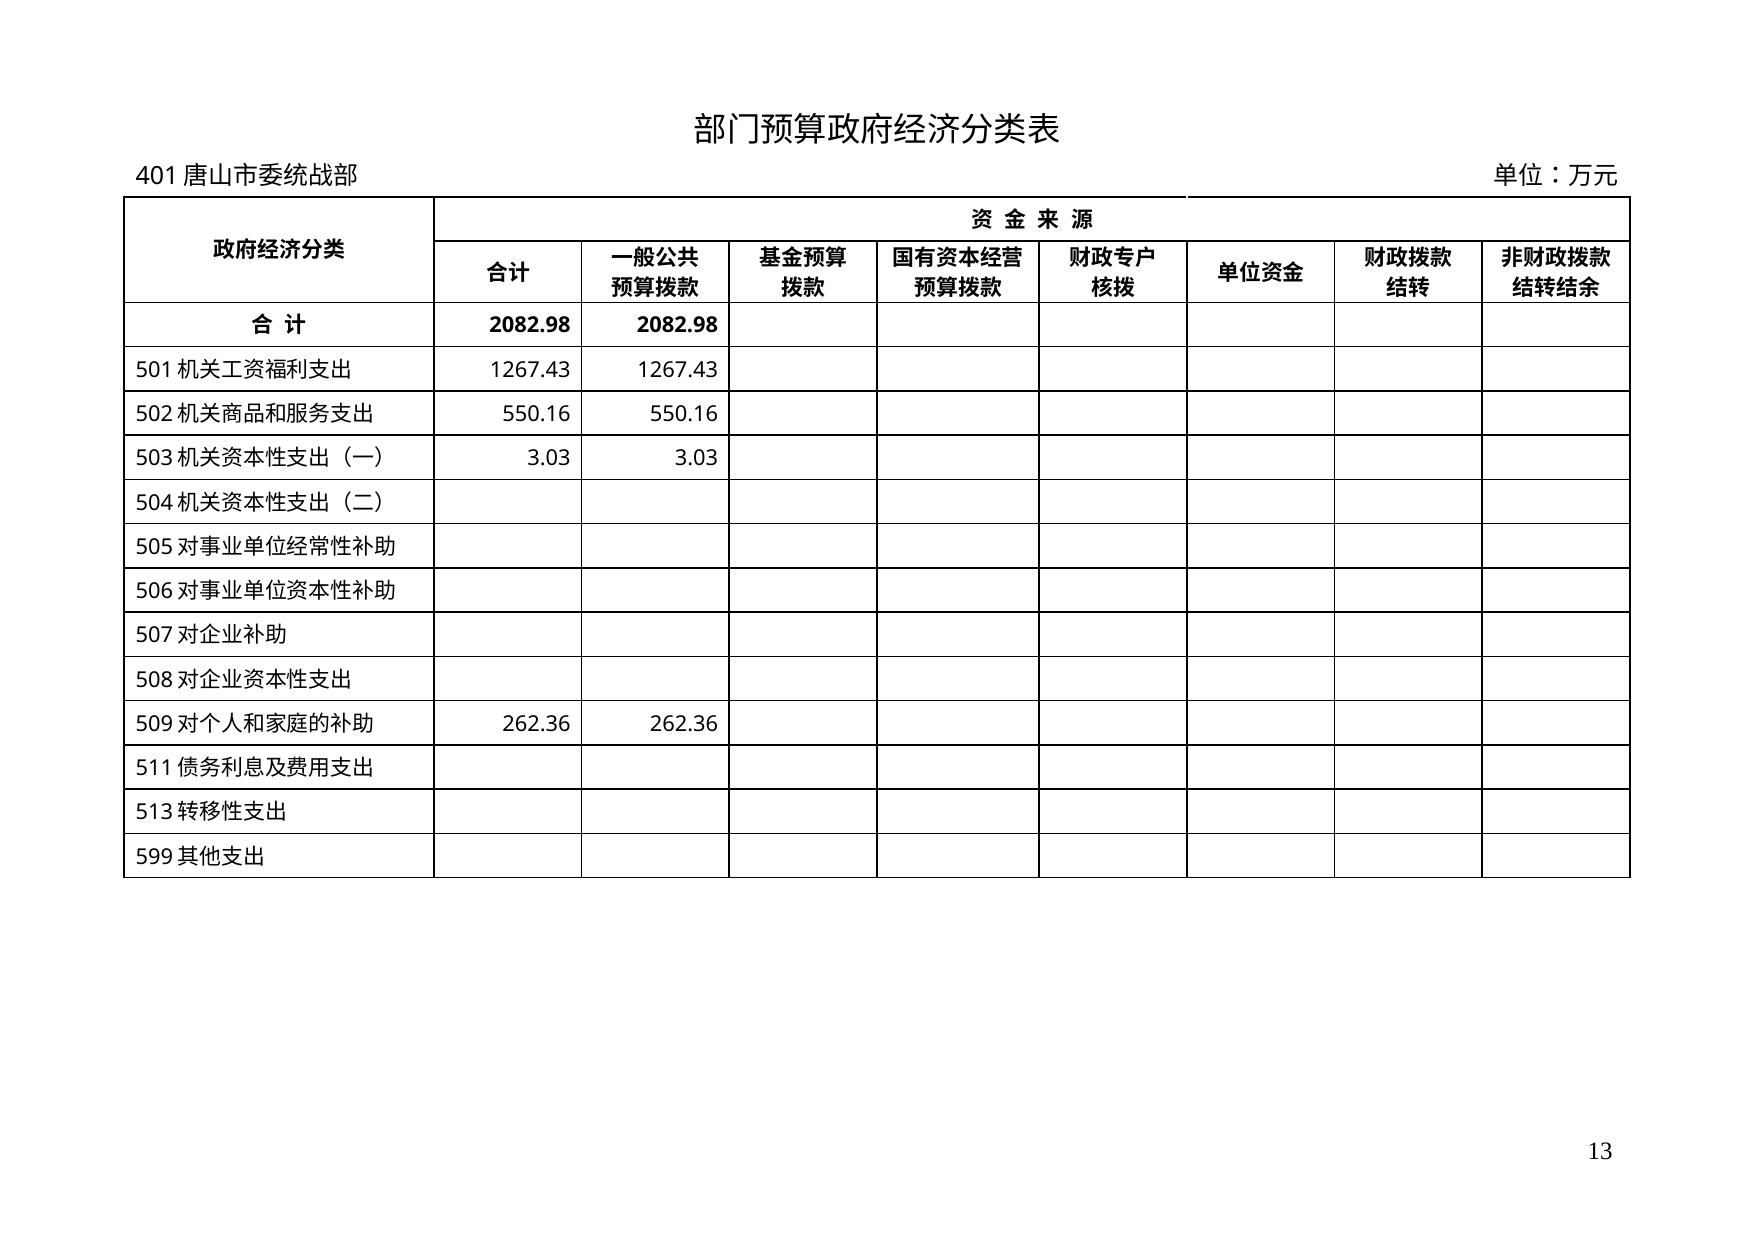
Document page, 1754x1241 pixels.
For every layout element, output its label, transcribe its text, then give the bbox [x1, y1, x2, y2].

table_cell 资 金 来 源 [435, 198, 1629, 240]
table_cell [1483, 524, 1629, 567]
table_cell [730, 790, 876, 833]
table_cell 政府经济分类 [125, 198, 433, 301]
table_cell [1335, 569, 1481, 611]
table_cell [1483, 569, 1629, 611]
table_cell 550.16 [582, 392, 728, 434]
table_cell [1483, 790, 1629, 833]
table_cell [1483, 834, 1629, 877]
table_cell 合 计 [125, 303, 433, 346]
table_cell [1188, 480, 1334, 523]
table_cell 506对事业单位资本性补助 [125, 569, 433, 611]
table_cell 262.36 [435, 701, 581, 744]
table_cell 3.03 [582, 436, 728, 478]
table_cell [1040, 569, 1186, 611]
table_cell 财政拨款 结转 [1335, 242, 1481, 301]
table_cell 基金预算 拨款 [730, 242, 876, 301]
table_cell [730, 613, 876, 656]
table_cell [1188, 613, 1334, 656]
table_cell [1335, 834, 1481, 877]
table_cell [582, 834, 728, 877]
table_cell [1483, 392, 1629, 434]
table_cell [878, 480, 1038, 523]
table_cell [878, 613, 1038, 656]
table_cell [582, 790, 728, 833]
table_cell [1188, 746, 1334, 788]
table_cell [1040, 834, 1186, 877]
table_cell [730, 701, 876, 744]
table_cell [435, 524, 581, 567]
table_cell [1483, 746, 1629, 788]
table_cell [1188, 392, 1334, 434]
table_cell [878, 746, 1038, 788]
table_cell [878, 790, 1038, 833]
table_cell [1188, 701, 1334, 744]
table_cell [435, 613, 581, 656]
table_cell [1040, 657, 1186, 700]
table_cell 509对个人和家庭的补助 [125, 701, 433, 744]
table_cell [1188, 303, 1334, 346]
table_cell 511债务利息及费用支出 [125, 746, 433, 788]
table_cell [1188, 524, 1334, 567]
table_cell 504机关资本性支出（二） [125, 480, 433, 523]
table_cell [878, 392, 1038, 434]
table_cell [1335, 436, 1481, 478]
table_cell 507对企业补助 [125, 613, 433, 656]
table_cell [1483, 657, 1629, 700]
table_cell 1267.43 [582, 347, 728, 390]
table_cell 501机关工资福利支出 [125, 347, 433, 390]
table_cell 1267.43 [435, 347, 581, 390]
table_cell [582, 524, 728, 567]
table_cell [878, 701, 1038, 744]
table_cell [1188, 347, 1334, 390]
table_cell 非财政拨款 结转结余 [1483, 242, 1629, 301]
table_cell 502机关商品和服务支出 [125, 392, 433, 434]
table_cell [582, 657, 728, 700]
table_cell [730, 303, 876, 346]
table_cell [1040, 392, 1186, 434]
table_cell [878, 569, 1038, 611]
table_cell [1040, 480, 1186, 523]
table_cell [1188, 834, 1334, 877]
table_cell [1335, 392, 1481, 434]
table_cell [730, 657, 876, 700]
table_cell [1335, 790, 1481, 833]
table_cell [435, 746, 581, 788]
table_cell [1335, 524, 1481, 567]
table_cell [730, 834, 876, 877]
table_cell [1335, 613, 1481, 656]
table_cell [1335, 701, 1481, 744]
table_cell [1040, 303, 1186, 346]
table_cell 3.03 [435, 436, 581, 478]
table_cell 513转移性支出 [125, 790, 433, 833]
table_header 单位：万元 [1188, 153, 1629, 196]
table_cell [878, 436, 1038, 478]
table_cell [1040, 524, 1186, 567]
table_cell [1483, 613, 1629, 656]
table_cell [1188, 436, 1334, 478]
table_cell 财政专户 核拨 [1040, 242, 1186, 301]
table_cell [878, 347, 1038, 390]
table_cell [1335, 746, 1481, 788]
table_cell [730, 436, 876, 478]
table_cell [878, 657, 1038, 700]
table_cell [1483, 303, 1629, 346]
table_cell [435, 480, 581, 523]
table_cell [1483, 701, 1629, 744]
table_cell [435, 834, 581, 877]
table_cell [1040, 746, 1186, 788]
table_cell [1483, 480, 1629, 523]
table_cell [435, 657, 581, 700]
table_cell 503机关资本性支出（一） [125, 436, 433, 478]
table_cell 262.36 [582, 701, 728, 744]
table_cell [730, 347, 876, 390]
table_cell [1188, 790, 1334, 833]
table_cell [730, 392, 876, 434]
table_cell [1335, 480, 1481, 523]
table_cell [582, 480, 728, 523]
table_cell [1040, 790, 1186, 833]
text 部门预算政府经济分类表 [142, 106, 1612, 152]
table_cell [1040, 436, 1186, 478]
table_cell [582, 569, 728, 611]
table_cell 599其他支出 [125, 834, 433, 877]
table_cell 508对企业资本性支出 [125, 657, 433, 700]
table_cell [730, 746, 876, 788]
table_cell 单位资金 [1188, 242, 1334, 301]
table_cell [435, 790, 581, 833]
table_cell 合计 [435, 242, 581, 301]
table_cell [730, 569, 876, 611]
table_cell [1483, 436, 1629, 478]
table_cell [1188, 657, 1334, 700]
table_cell 国有资本经营 预算拨款 [878, 242, 1038, 301]
table_cell [1335, 303, 1481, 346]
table_cell [878, 303, 1038, 346]
table_cell [1188, 569, 1334, 611]
table_cell [1040, 613, 1186, 656]
table_cell [582, 746, 728, 788]
table_cell [730, 524, 876, 567]
table_cell [730, 480, 876, 523]
table_cell [1040, 701, 1186, 744]
table_header 401唐山市委统战部 [125, 153, 1186, 196]
table_cell 2082.98 [582, 303, 728, 346]
table_cell [878, 834, 1038, 877]
table_cell [1335, 657, 1481, 700]
table_cell [1335, 347, 1481, 390]
table_cell [878, 524, 1038, 567]
table_cell [435, 569, 581, 611]
table_cell [1483, 347, 1629, 390]
table_cell 2082.98 [435, 303, 581, 346]
table_cell 505对事业单位经常性补助 [125, 524, 433, 567]
table_cell [582, 613, 728, 656]
table_cell [1040, 347, 1186, 390]
table_cell 一般公共 预算拨款 [582, 242, 728, 301]
table_cell 550.16 [435, 392, 581, 434]
